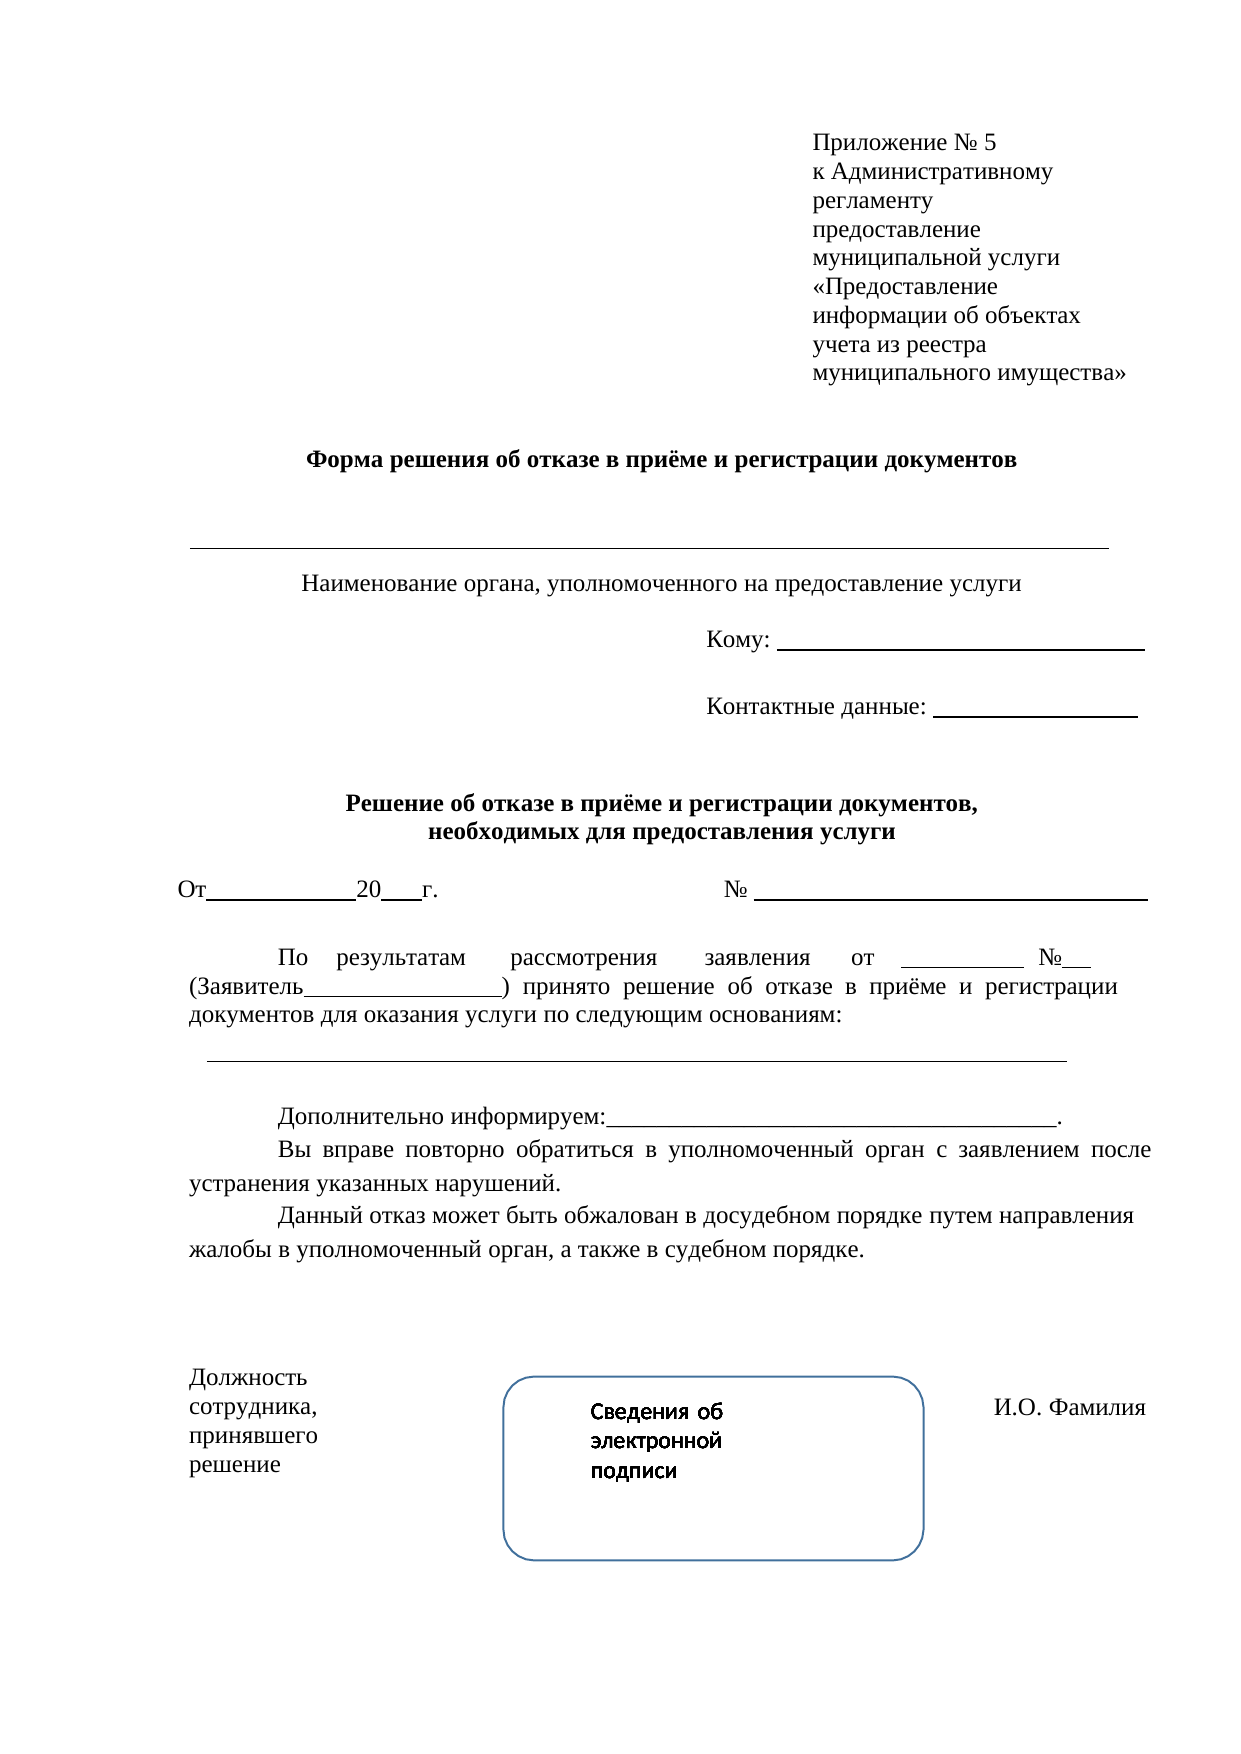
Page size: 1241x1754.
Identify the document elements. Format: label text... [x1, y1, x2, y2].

text Кому: [706, 624, 1152, 653]
text И.О. Фамилия [993, 1392, 1152, 1421]
text Дополнительно информируем:____________________________________. [278, 1101, 1152, 1130]
text предоставление муниципальной услуги «Предоставление информации об объектах учета из реестра муниципального имущества» [812, 214, 1128, 386]
subtitle Форма решения об отказе в приёме и регистрации документов [194, 444, 1129, 473]
text Вы вправе повторно обратиться в уполномоченный орган с заявлением после устранения указанных нарушений. [189, 1134, 1152, 1196]
subtitle Решение об отказе в приёме и регистрации документов, необходимых для предоставления услуги [287, 788, 1037, 845]
text Приложение № 5 [812, 127, 1152, 156]
text (Заявитель ) принято решение об отказе в приёме и регистрации документов для оказания услуги по следующим основаниям: [189, 971, 1118, 1028]
text По результатам рассмотрения заявления от № [278, 942, 1152, 971]
text Данный отказ может быть обжалован в досудебном порядке путем направления жалобы в уполномоченный орган, а также в судебном порядке. [189, 1201, 1134, 1262]
text Наименование органа, уполномоченного на предоставление услуги [193, 578, 1129, 594]
text к Административному регламенту [812, 156, 1128, 214]
text Должность сотрудника, принявшего решение [189, 1362, 415, 1477]
text Контактные данные: [706, 691, 1152, 720]
text От 20 г. № [177, 874, 1148, 903]
